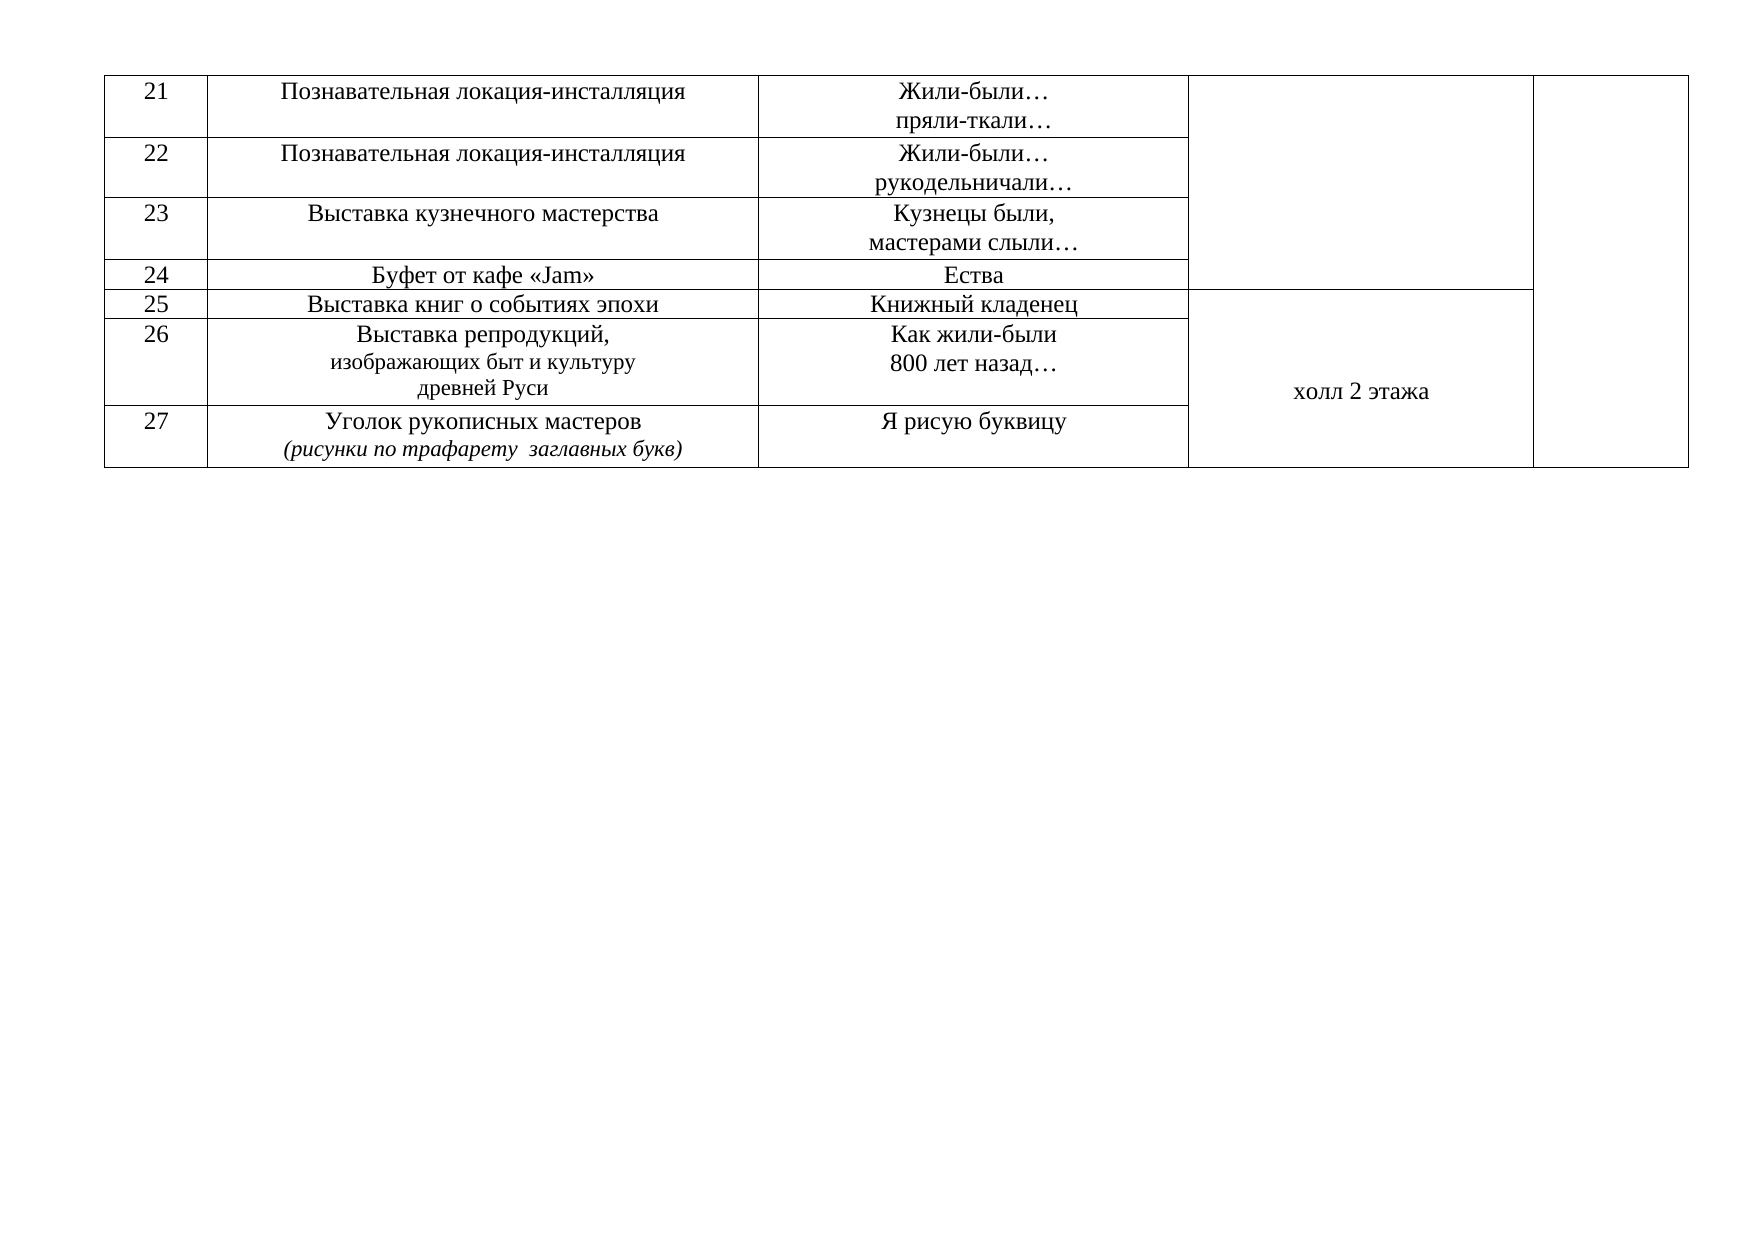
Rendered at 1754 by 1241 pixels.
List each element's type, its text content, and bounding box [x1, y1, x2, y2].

table_cell Книжный кладенец [759, 290, 1188, 318]
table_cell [208, 76, 758, 137]
table_cell холл 2 этажа [1189, 290, 1533, 467]
table_cell Как жили-были 800 лет назад… [759, 319, 1188, 405]
table_cell Жили-были… пряли-ткали… [759, 76, 1188, 137]
table_cell Я рисую буквицу [759, 406, 1188, 467]
table_cell Кузнецы были, мастерами слыли… [759, 198, 1188, 259]
table_cell 27 [105, 406, 207, 467]
table_cell 21 [105, 76, 207, 137]
table_cell Выставка книг о событиях эпохи [208, 290, 758, 318]
table_cell Выставка кузнечного мастерства [208, 198, 758, 259]
table_cell 24 [105, 260, 207, 288]
table_cell Ества [759, 260, 1188, 288]
table_cell 26 [105, 319, 207, 405]
table_cell 22 [105, 138, 207, 197]
table_cell 25 [105, 290, 207, 318]
table_cell Выставка репродукций, изображающих быт и культуру древней Руси [208, 319, 758, 405]
table_cell 23 [105, 198, 207, 259]
table_cell Жили-были… рукодельничали… [759, 138, 1188, 197]
table_cell Познавательная локация-инсталляция [208, 138, 758, 197]
table_cell Уголок рукописных мастеров (рисунки по трафарету заглавных букв) [208, 406, 758, 467]
table_cell Буфет от кафе «Jam» [208, 260, 758, 288]
